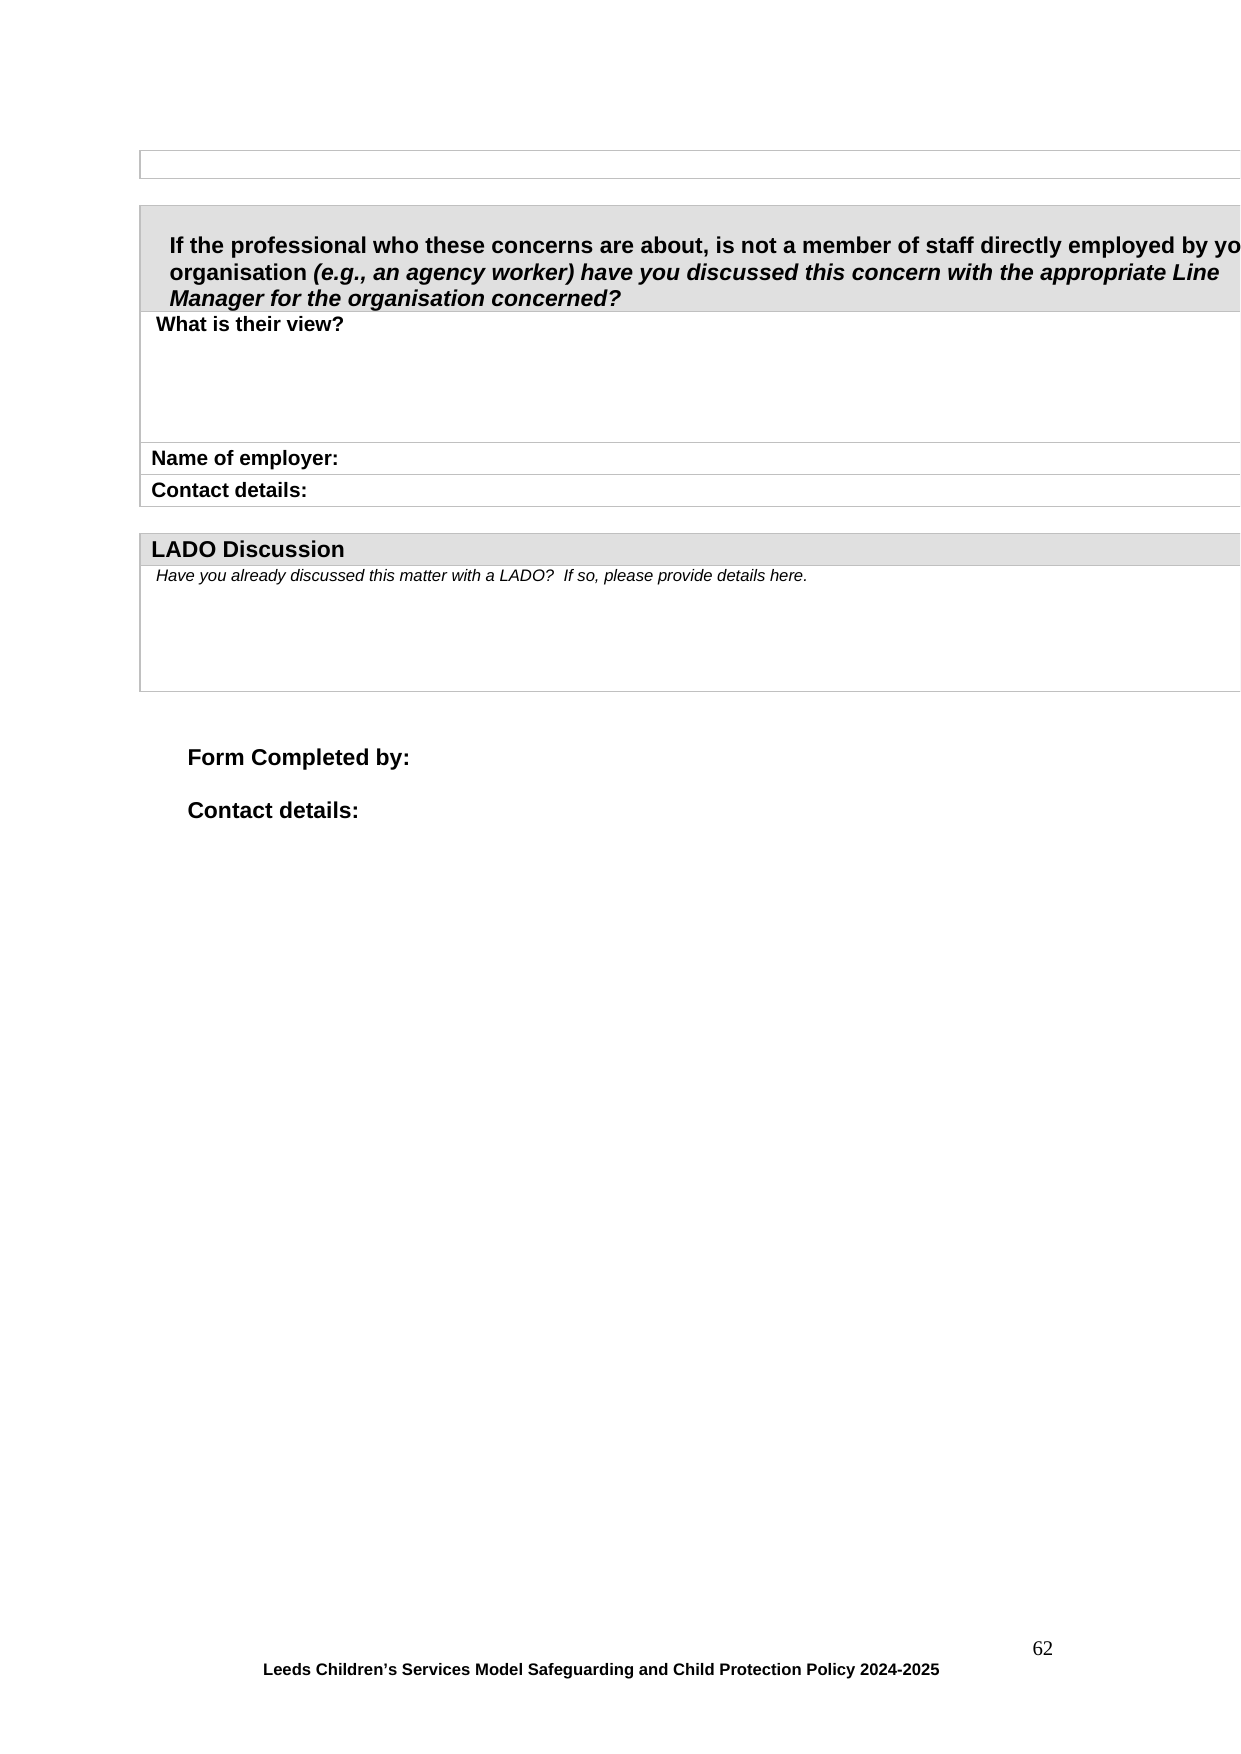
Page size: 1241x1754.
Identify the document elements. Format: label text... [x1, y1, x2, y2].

text Contact details: [187, 797, 1053, 823]
table_cell Contact details: [141, 475, 1240, 506]
table_header If the professional who these concerns are about, is not a member of staff directly employed by your organisation (e.g., an agency worker) have you discussed this concern with the appropriate Line Manager for the organisation concerned? [141, 206, 1240, 311]
table_header LADO Discussion [141, 534, 1240, 565]
table_cell Have you already discussed this matter with a LADO? If so, please provide details here. [141, 566, 1240, 691]
table_cell Name of employer: [141, 443, 1240, 474]
text Form Completed by: [187, 744, 1053, 771]
table_cell What is their view? [141, 312, 1240, 442]
table_cell [141, 151, 1240, 177]
